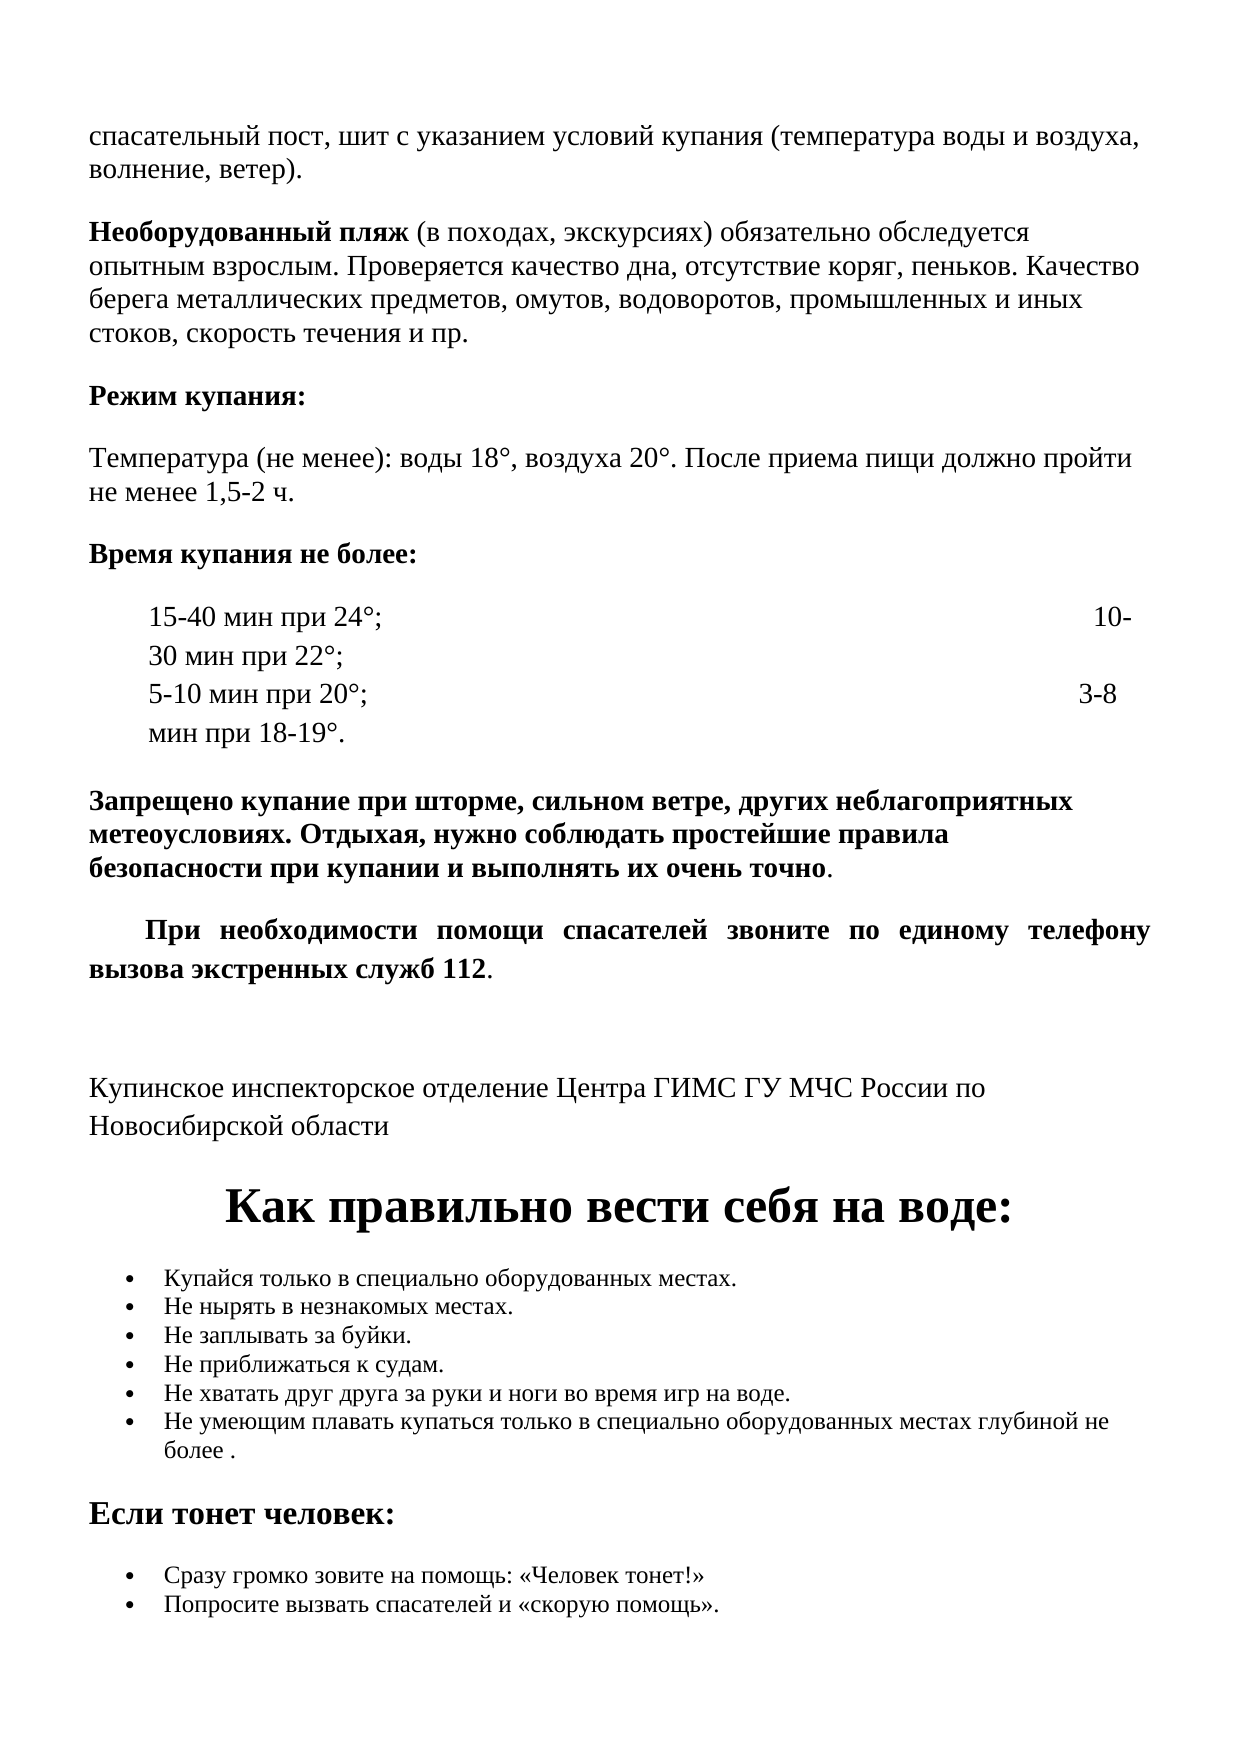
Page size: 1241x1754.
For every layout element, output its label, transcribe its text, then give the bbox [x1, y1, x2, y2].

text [89, 118, 1152, 185]
text Режим купания: [89, 378, 1152, 411]
text Как правильно вести себя на воде: [89, 1176, 1152, 1233]
text Купинское инспекторское отделение Центра ГИМС ГУ МЧС России по Новосибирской области [89, 1070, 1152, 1142]
list Не заплывать за буйки. [126, 1320, 1152, 1349]
list Не нырять в незнакомых местах. [126, 1291, 1152, 1320]
list Попросите вызвать спасателей и «скорую помощь». [126, 1589, 1152, 1618]
text Время купания не более: [89, 537, 1152, 570]
list Не умеющим плавать купаться только в специально оборудованных местах глубиной не более . [126, 1406, 1152, 1464]
list Купайся только в специально оборудованных местах. [126, 1263, 1152, 1291]
list Не хватать друг друга за руки и ноги во время игр на воде. [126, 1378, 1152, 1406]
text Запрещено купание при шторме, сильном ветре, других неблагоприятных метеоусловиях. Отдыхая, нужно соблюдать простейшие правила безопасности при купании и выполнять их очень точно. [89, 783, 1152, 883]
list Не приближаться к судам. [126, 1349, 1152, 1378]
text Если тонет человек: [89, 1493, 1152, 1531]
text При необходимости помощи спасателей звоните по единому телефону вызова экстренных служб 112. [89, 912, 1152, 984]
text Необорудованный пляж (в походах, экскурсиях) обязательно обследуется опытным взрослым. Проверяется качество дна, отсутствие коряг, пеньков. Качество берега металлических предметов, омутов, водоворотов, промышленных и иных стоков, скорость течения и пр. [89, 214, 1152, 348]
list Сразу громко зовите на помощь: «Человек тонет!» [126, 1561, 1152, 1589]
text Температура (не менее): воды 18°, воздуха 20°. После приема пищи должно пройти не менее 1,5-2 ч. [89, 440, 1152, 507]
text 15-40 мин при 24°; 10-30 мин при 22°; 5-10 мин при 20°; 3-8 мин при 18-19°. [148, 599, 1152, 748]
